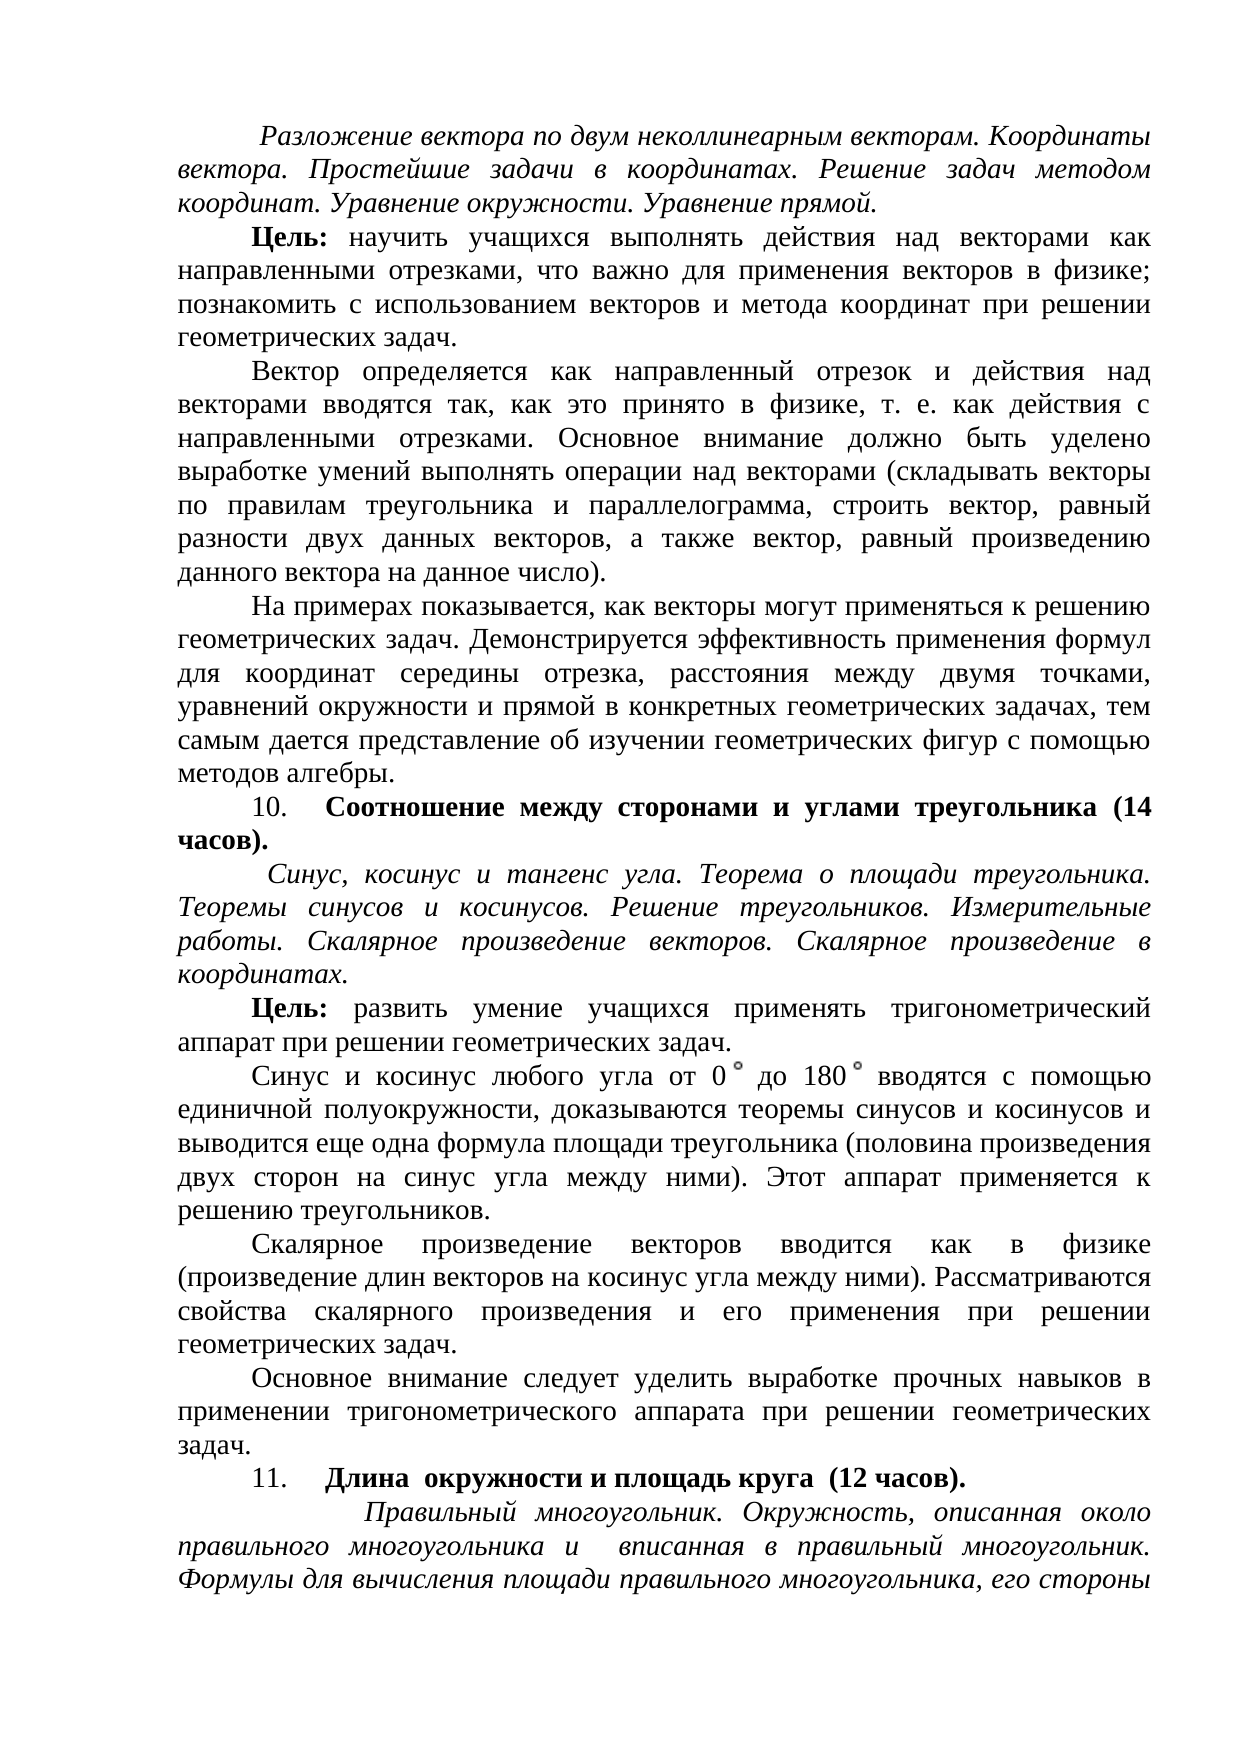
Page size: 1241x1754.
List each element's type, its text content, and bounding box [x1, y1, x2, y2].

text Основное внимание следует уделить выработке прочных навыков в применении тригонометрического аппарата при решении геометрических задач. [177, 1360, 1152, 1461]
text Цель: развить умение учащихся применять тригонометрический аппарат при решении геометрических задач. [177, 990, 1152, 1057]
list Соотношение между сторонами и углами треугольника (14 часов). [177, 789, 1152, 856]
text Синус и косинус любого угла от 0 до 180 вводятся с помощью единичной полуокружности, доказываются теоремы синусов и косинусов и выводится еще одна формула площади треугольника (половина произведения двух сторон на синус угла между ними). Этот аппарат применяется к решению треугольников. [177, 1057, 1152, 1226]
text На примерах показывается, как векторы могут применяться к решению геометрических задач. Демонстрируется эффективность применения формул для координат середины отрезка, расстояния между двумя точками, уравнений окружности и прямой в конкретных геометрических задачах, тем самым дается представление об изучении геометрических фигур с помощью методов алгебры. [177, 588, 1152, 789]
text Скалярное произведение векторов вводится как в физике (произведение длин векторов на косинус угла между ними). Рассматриваются свойства скалярного произведения и его применения при решении геометрических задач. [177, 1226, 1152, 1360]
text Вектор определяется как направленный отрезок и действия над векторами вводятся так, как это принято в физике, т. е. как действия с направленными отрезками. Основное внимание должно быть уделено выработке умений выполнять операции над векторами (складывать векторы по правилам треугольника и параллелограмма, строить вектор, равный разности двух данных векторов, а также вектор, равный произведению данного вектора на данное число). [177, 353, 1152, 588]
picture [727, 1057, 751, 1086]
picture [846, 1057, 870, 1086]
text Синус, косинус и тангенс угла. Теорема о площади треугольника. Теоремы синусов и косинусов. Решение треугольников. Измерительные работы. Скалярное произведение векторов. Скалярное произведение в координатах. [177, 856, 1152, 990]
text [177, 1494, 1152, 1595]
list Длина окружности и площадь круга (12 часов). [177, 1461, 1152, 1494]
text Разложение вектора по двум неколлинеарным векторам. Координаты вектора. Простейшие задачи в координатах. Решение задач методом координат. Уравнение окружности. Уравнение прямой. [177, 118, 1152, 219]
